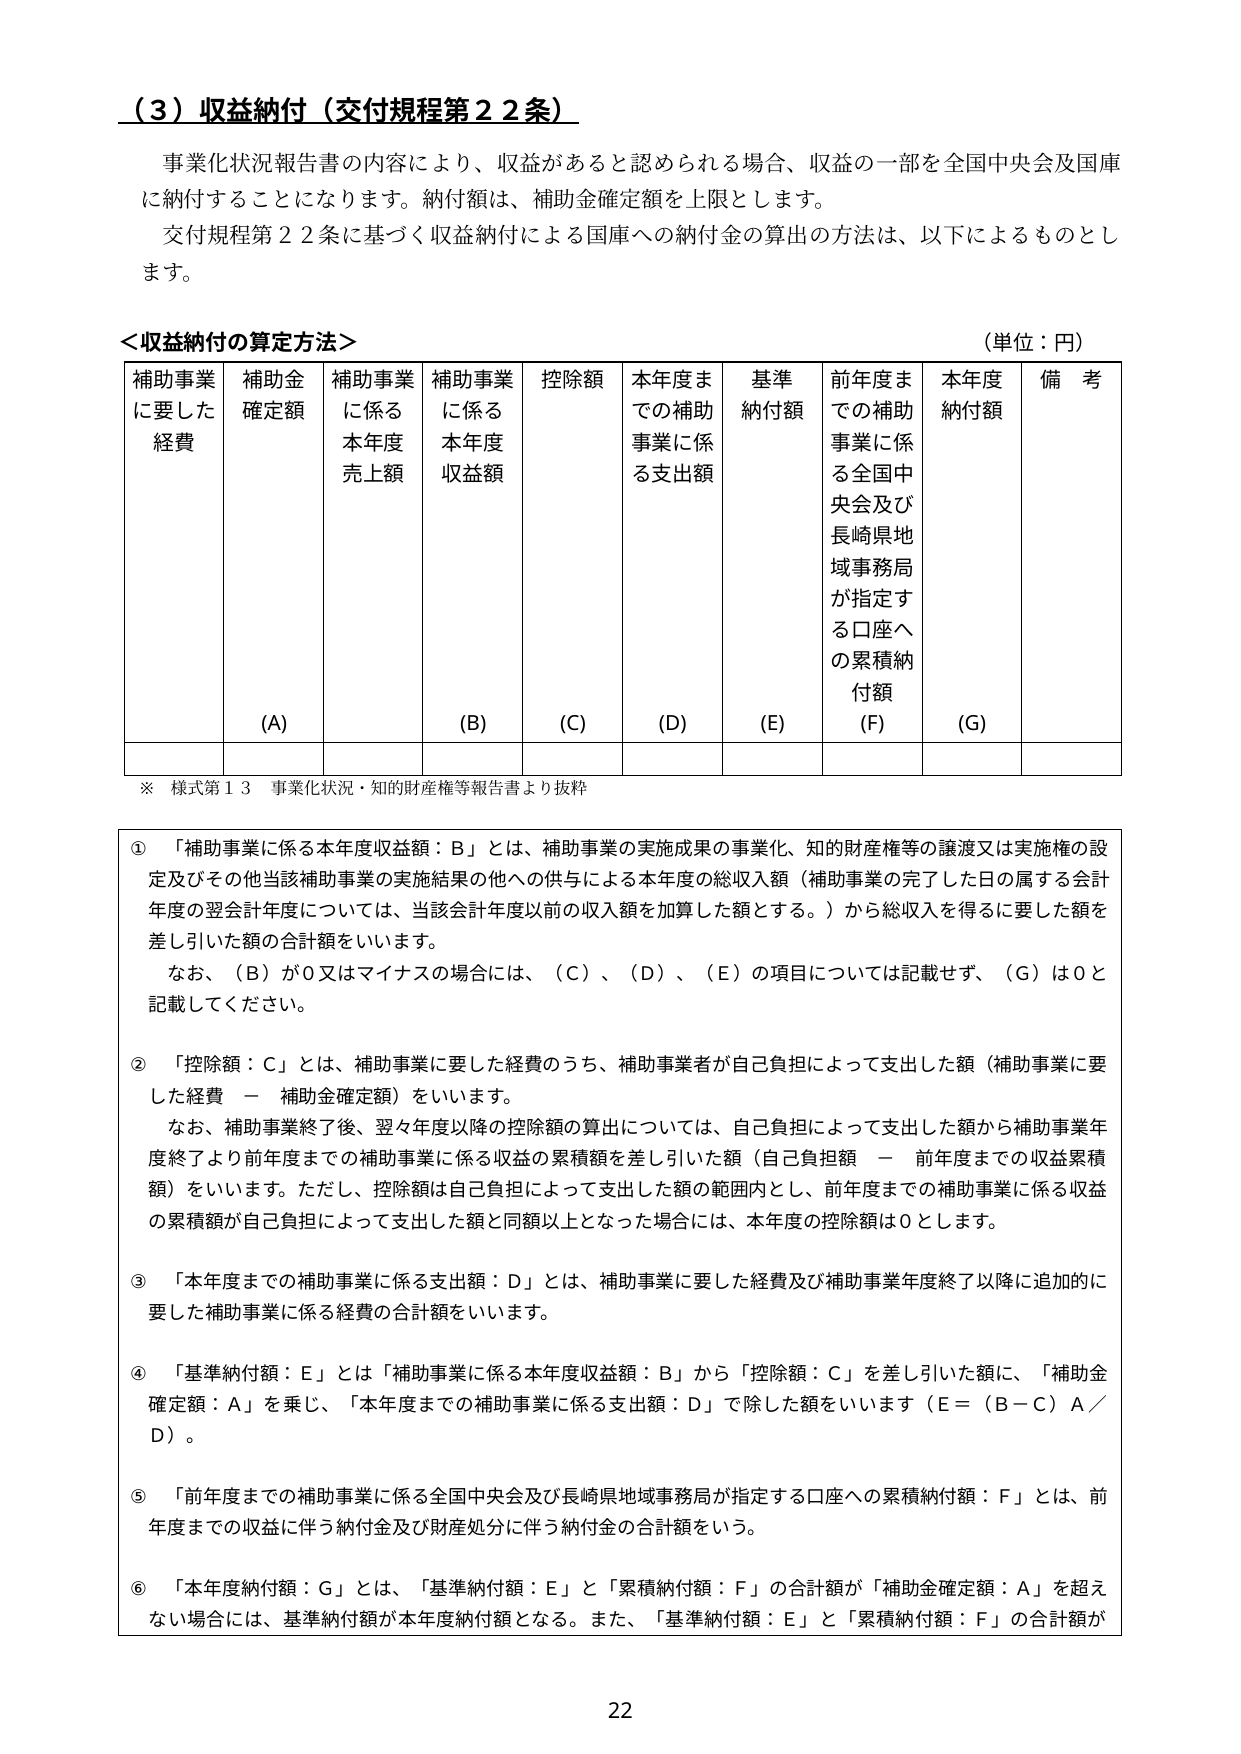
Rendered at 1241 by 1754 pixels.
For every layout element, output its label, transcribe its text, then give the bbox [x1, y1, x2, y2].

table_cell [1022, 706, 1121, 742]
table_header 控除額 [523, 363, 622, 706]
table_cell [125, 706, 223, 742]
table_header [119, 830, 1121, 1635]
table_cell (A) [224, 706, 323, 742]
table_cell (D) [623, 706, 722, 742]
text （３）収益納付（交付規程第２２条） [118, 89, 1122, 128]
table_cell [823, 743, 922, 774]
table_cell [324, 706, 422, 742]
table_cell (C) [523, 706, 622, 742]
table_header 備 考 [1022, 363, 1121, 706]
table_header 補助事業に係る 本年度 売上額 [324, 363, 422, 706]
table_header 補助事業に要した経費 [125, 363, 223, 706]
table_cell (F) [823, 706, 922, 742]
table_header 本年度までの補助事業に係る支出額 [623, 363, 722, 706]
table_cell [523, 743, 622, 774]
text 交付規程第２２条に基づく収益納付による国庫への納付金の算出の方法は、以下によるものとします。 [118, 218, 1122, 286]
table_cell [125, 743, 223, 774]
table_cell (B) [423, 706, 522, 742]
table_cell [324, 743, 422, 774]
table_cell [224, 743, 323, 774]
table_header 補助事業に係る 本年度 収益額 [423, 363, 522, 706]
table_header 前年度までの補助事業に係る全国中央会及び長崎県地域事務局が指定する口座への累積納付額 [823, 363, 922, 706]
table_cell [623, 743, 722, 774]
table_header 補助金 確定額 [224, 363, 323, 706]
table_cell [923, 743, 1021, 774]
table_cell (G) [923, 706, 1021, 742]
table_cell [423, 743, 522, 774]
table_header 本年度 納付額 [923, 363, 1021, 706]
text ＜収益納付の算定方法＞ （単位：円） [118, 325, 1122, 357]
table_header 基準 納付額 [723, 363, 822, 706]
table_cell (E) [723, 706, 822, 742]
text ※ 様式第１３ 事業化状況・知的財産権等報告書より抜粋 [140, 776, 1122, 800]
table_cell [723, 743, 822, 774]
table_cell [1022, 743, 1121, 774]
text 事業化状況報告書の内容により、収益があると認められる場合、収益の一部を全国中央会及国庫に納付することになります。納付額は、補助金確定額を上限とします。 [118, 146, 1122, 214]
